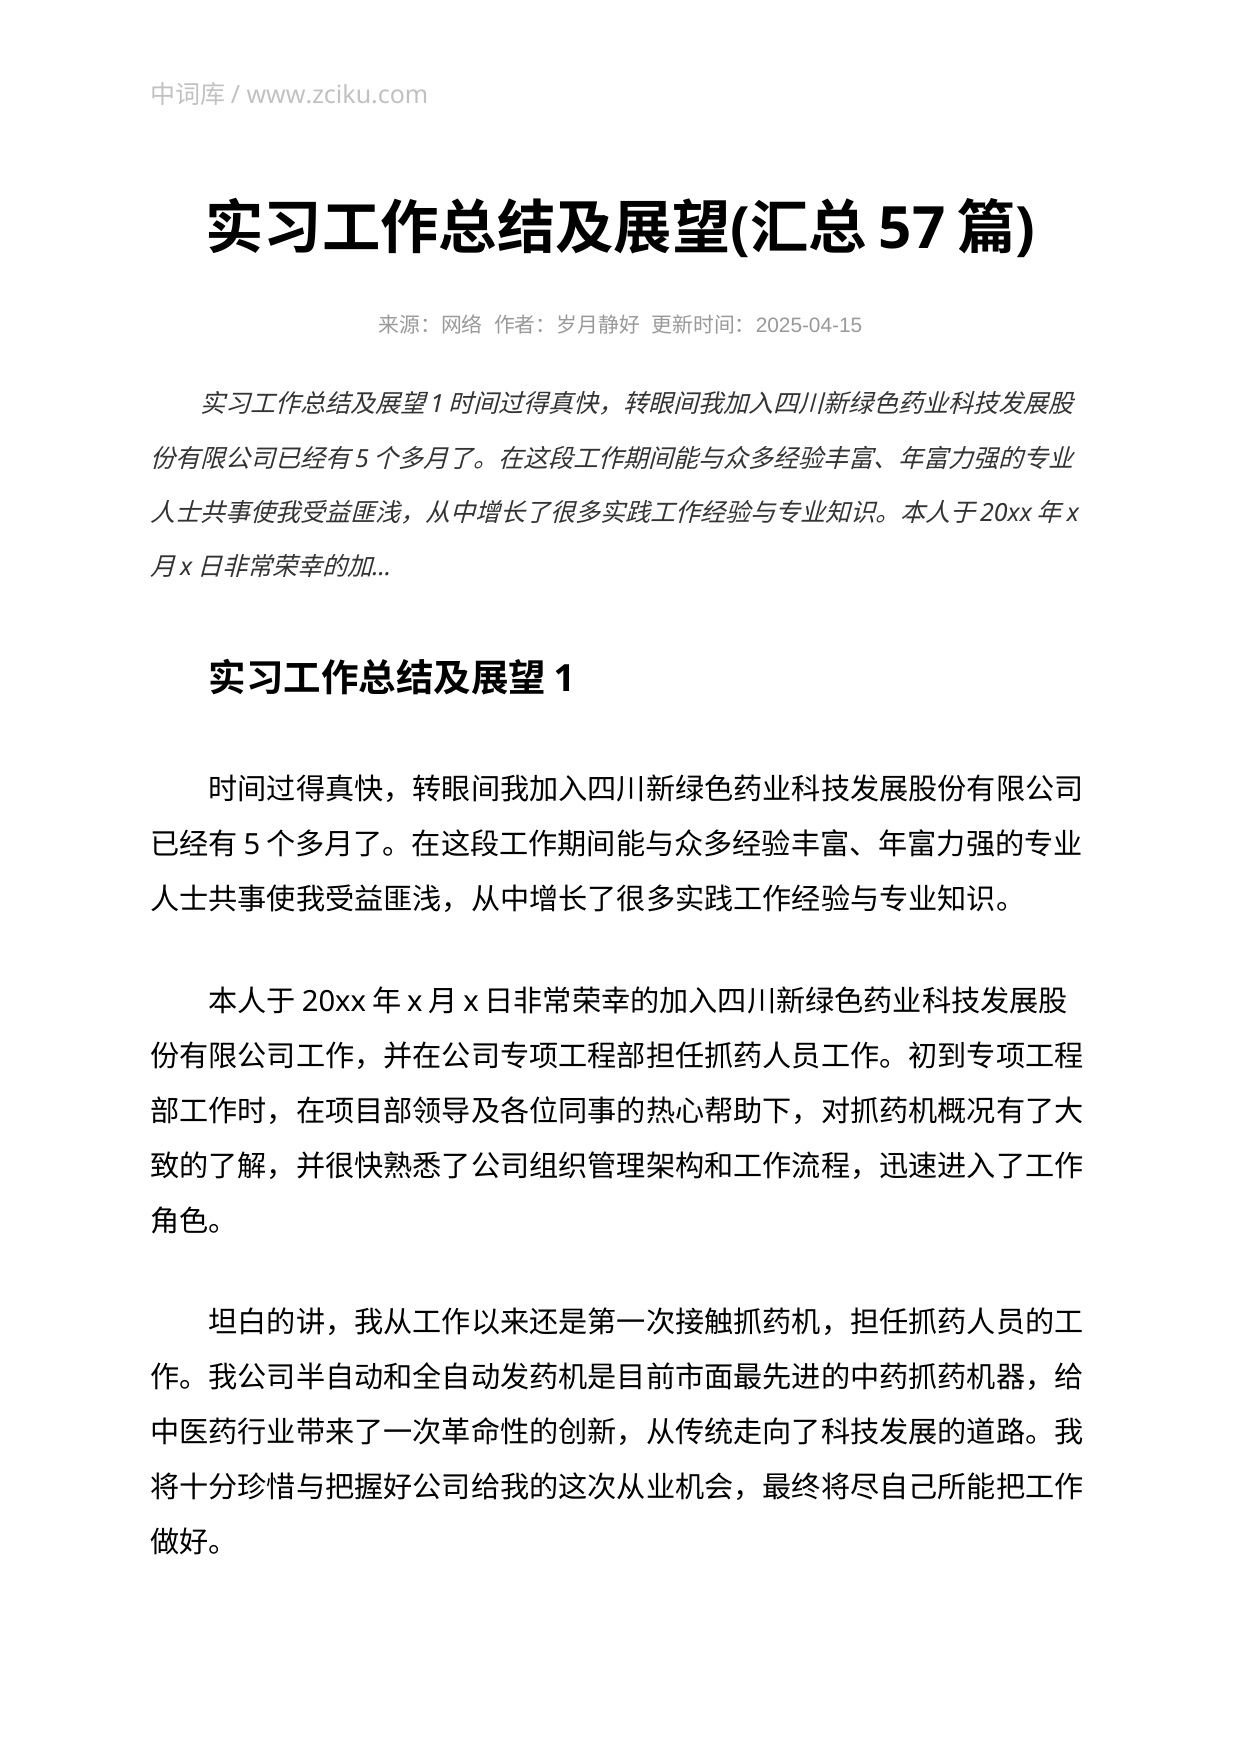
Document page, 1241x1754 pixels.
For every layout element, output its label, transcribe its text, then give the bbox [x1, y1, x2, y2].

text 本人于20xx年x月x日非常荣幸的加入四川新绿色药业科技发展股份有限公司工作，并在公司专项工程部担任抓药人员工作。初到专项工程部工作时，在项目部领导及各位同事的热心帮助下，对抓药机概况有了大致的了解，并很快熟悉了公司组织管理架构和工作流程，迅速进入了工作角色。 [150, 977, 1090, 1239]
text 实习工作总结及展望1时间过得真快，转眼间我加入四川新绿色药业科技发展股份有限公司已经有5个多月了。在这段工作期间能与众多经验丰富、年富力强的专业人士共事使我受益匪浅，从中增长了很多实践工作经验与专业知识。本人于20xx年x月x日非常荣幸的加... [150, 384, 1090, 583]
subtitle 实习工作总结及展望(汇总57篇) [150, 181, 1090, 266]
text 时间过得真快，转眼间我加入四川新绿色药业科技发展股份有限公司已经有5个多月了。在这段工作期间能与众多经验丰富、年富力强的专业人士共事使我受益匪浅，从中增长了很多实践工作经验与专业知识。 [150, 766, 1090, 918]
text 坦白的讲，我从工作以来还是第一次接触抓药机，担任抓药人员的工作。我公司半自动和全自动发药机是目前市面最先进的中药抓药机器，给中医药行业带来了一次革命性的创新，从传统走向了科技发展的道路。我将十分珍惜与把握好公司给我的这次从业机会，最终将尽自己所能把工作做好。 [150, 1299, 1090, 1561]
text 实习工作总结及展望1 [150, 648, 1090, 703]
text 来源：网络 作者：岁月静好 更新时间：2025-04-15 [150, 313, 1090, 337]
